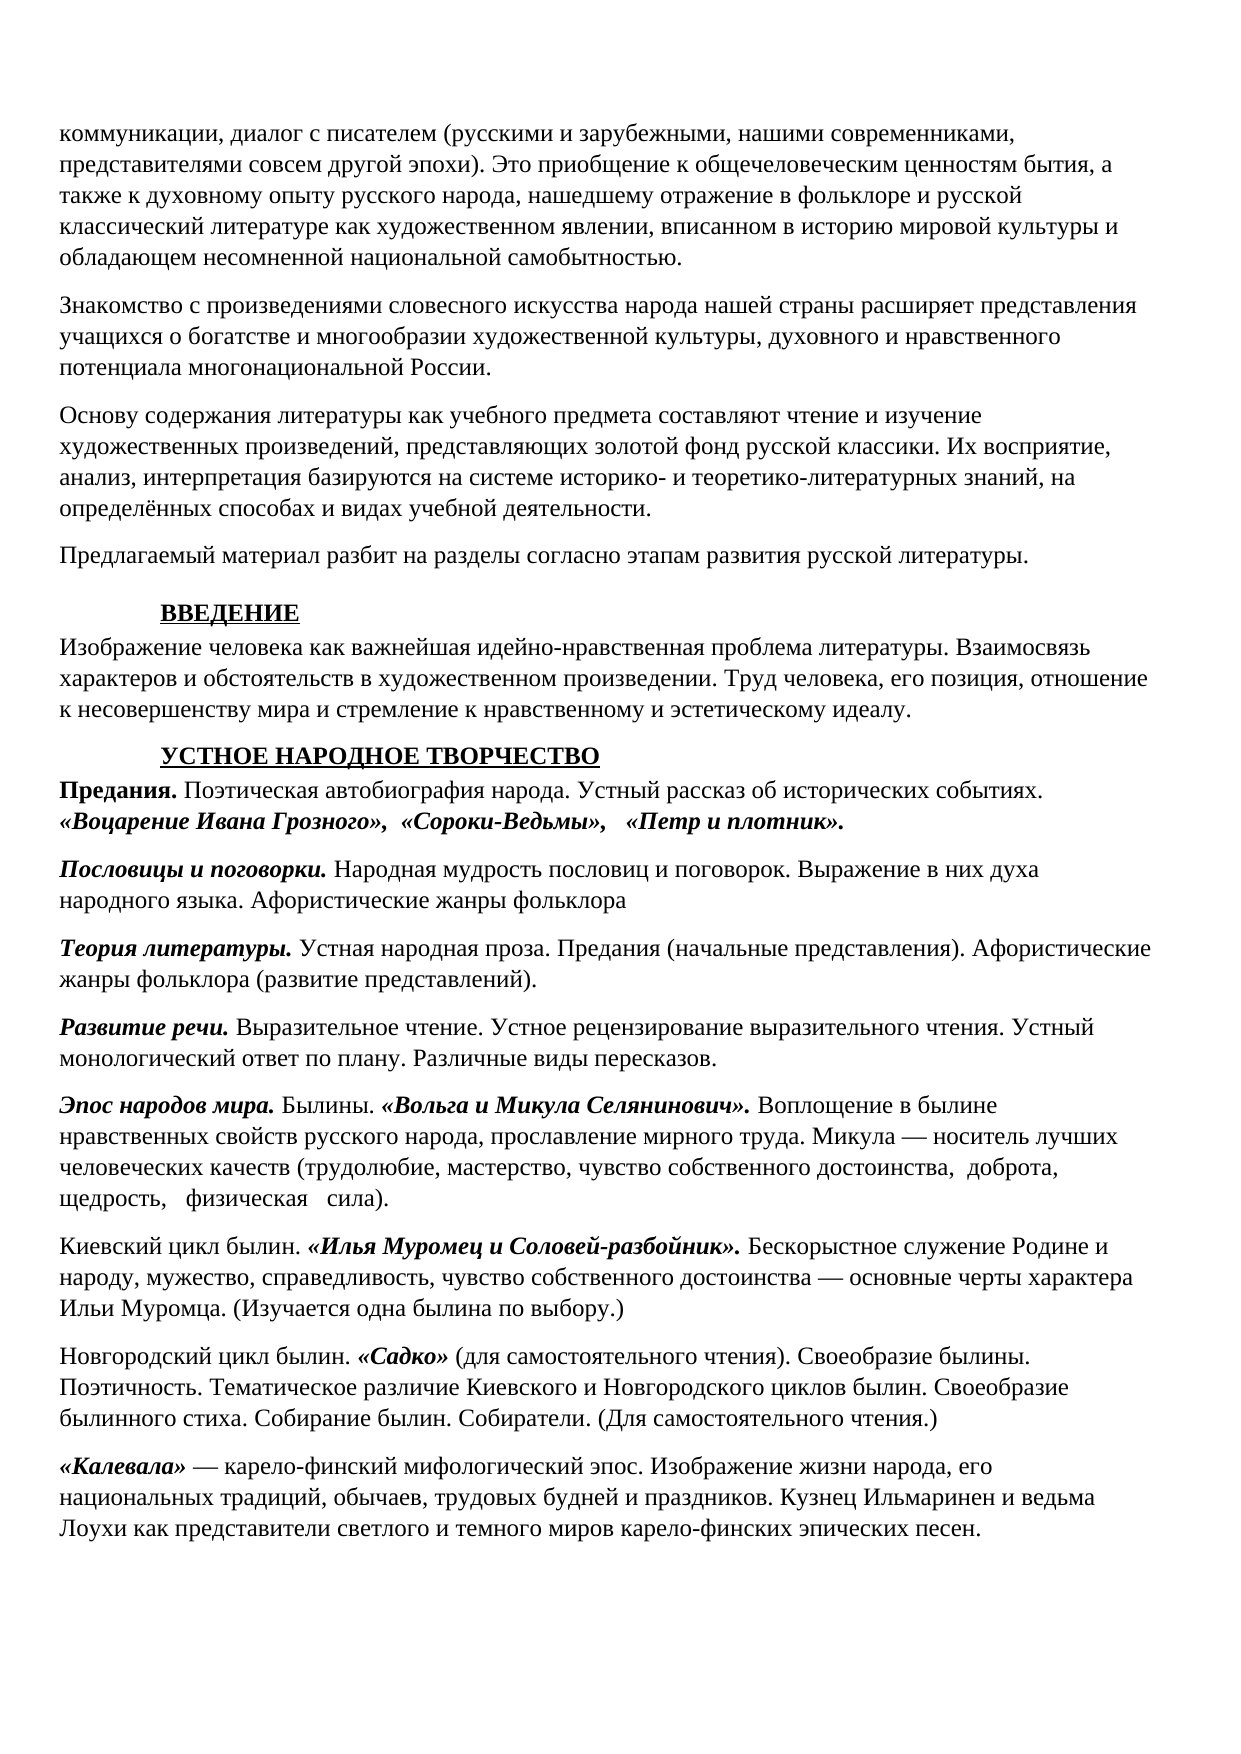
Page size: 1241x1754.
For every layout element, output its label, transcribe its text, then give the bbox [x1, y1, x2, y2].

text Киевский цикл былин. «Илья Муромец и Соловей-разбойник». Бескорыстное служение Родине и народу, мужество, справедливость, чувство собственного достоинства — основные черты характера Ильи Муромца. (Изучается одна былина по выбору.) [59, 1231, 1152, 1322]
text ВВЕДЕНИЕ [160, 598, 1153, 626]
text Предлагаемый материал разбит на разделы согласно этапам развития русской литературы. [59, 541, 1152, 569]
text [59, 118, 1152, 271]
text Знакомство с произведениями словесного искусства народа нашей страны расширяет представления учащихся о богатстве и многообразии художественной культуры, духовного и нравственного потенциала многонациональной России. [59, 290, 1152, 381]
text Пословицы и поговорки. Народная мудрость пословиц и поговорок. Выражение в них духа народного языка. Афористические жанры фольклора [59, 854, 1152, 914]
text Предания. Поэтическая автобиография народа. Устный рассказ об исторических событиях. «Воцарение Ивана Грозного», «Сороки-Ведьмы», «Петр и плотник». [59, 775, 1152, 835]
text Изображение человека как важнейшая идейно-нравственная проблема литературы. Взаимосвязь характеров и обстоятельств в художественном произведении. Труд человека, его позиция, отношение к несовершенству мира и стремление к нравственному и эстетическому идеалу. [59, 632, 1152, 722]
text Новгородский цикл былин. «Садко» (для самостоятельного чтения). Своеобразие былины. Поэтичность. Тематическое различие Киевского и Новгородского циклов былин. Своеобразие былинного стиха. Собирание былин. Собиратели. (Для самостоятельного чтения.) [59, 1341, 1152, 1432]
text УСТНОЕ НАРОДНОЕ ТВОРЧЕСТВО [160, 741, 1153, 770]
text Эпос народов мира. Былины. «Вольга и Микула Селянинович». Воплощение в былине нравственных свойств русского народа, прославление мирного труда. Микула — носитель лучших человеческих качеств (трудолюбие, мастерство, чувство собственного достоинства, доброта, щедрость, физическая сила). [59, 1090, 1152, 1212]
text Основу содержания литературы как учебного предмета составляют чтение и изучение художественных произведений, представляющих золотой фонд русской классики. Их восприятие, анализ, интерпретация базируются на системе историко- и теоретико-литературных знаний, на определённых способах и видах учебной деятельности. [59, 400, 1152, 522]
text Развитие речи. Выразительное чтение. Устное рецензирование выразительного чтения. Устный монологический ответ по плану. Различные виды пересказов. [59, 1012, 1152, 1071]
text Теория литературы. Устная народная проза. Предания (начальные представления). Афористические жанры фольклора (развитие представлений). [59, 933, 1152, 993]
text «Калевала» — карело-финский мифологический эпос. Изображение жизни народа, его национальных традиций, обычаев, трудовых будней и праздников. Кузнец Ильмаринен и ведьма Лоухи как представители светлого и темного миров карело-финских эпических песен. [59, 1451, 1152, 1542]
